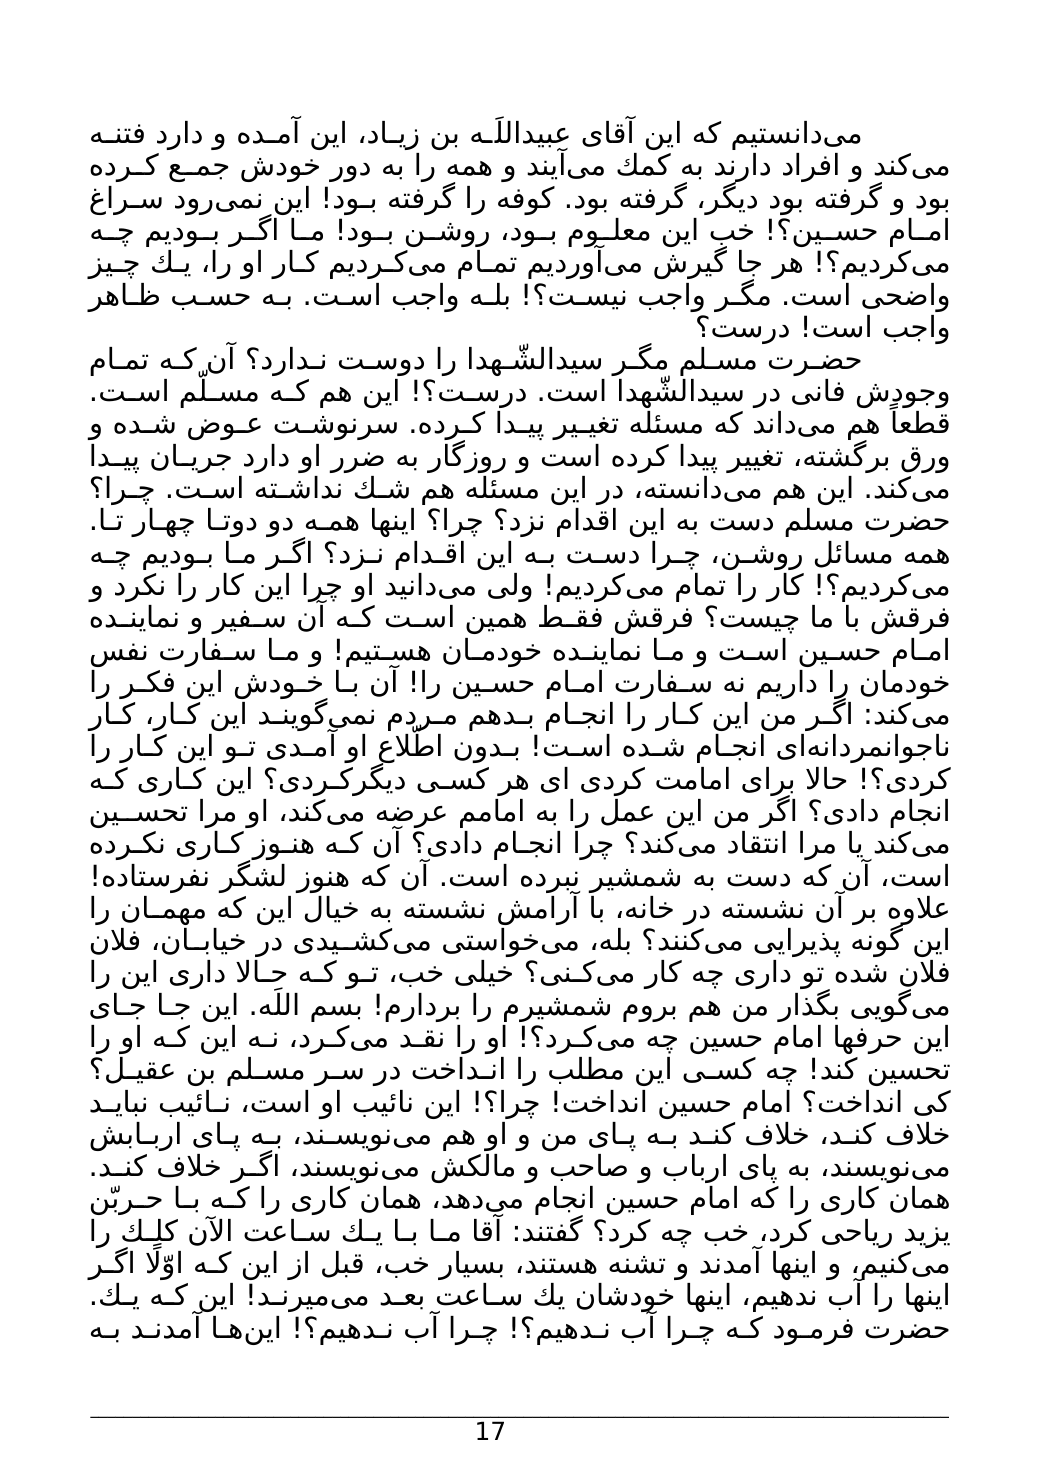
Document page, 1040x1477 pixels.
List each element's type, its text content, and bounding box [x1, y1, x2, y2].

text می‌دانستیم كه این آقای عبیداللَه بن زیاد، این آمده و دارد فتنه می‌كند و افراد دارند به كمك می‌آیند و همه را به دور خودش جمع كرده بود و گرفته بود دیگر، گرفته بود. كوفه را گرفته بود! این نمی‌رود سراغ امام حسین؟! خب این معلوم بود، روشن بود! ما اگر بودیم چه می‌كردیم؟! هر جا گیرش می‌آوردیم تمام می‌كردیم كار او را، یك چیز واضحی است. مگر واجب نیست؟! بله واجب است. به حسب ظاهر واجب است! درست؟ [89, 118, 951, 344]
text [89, 344, 951, 1345]
